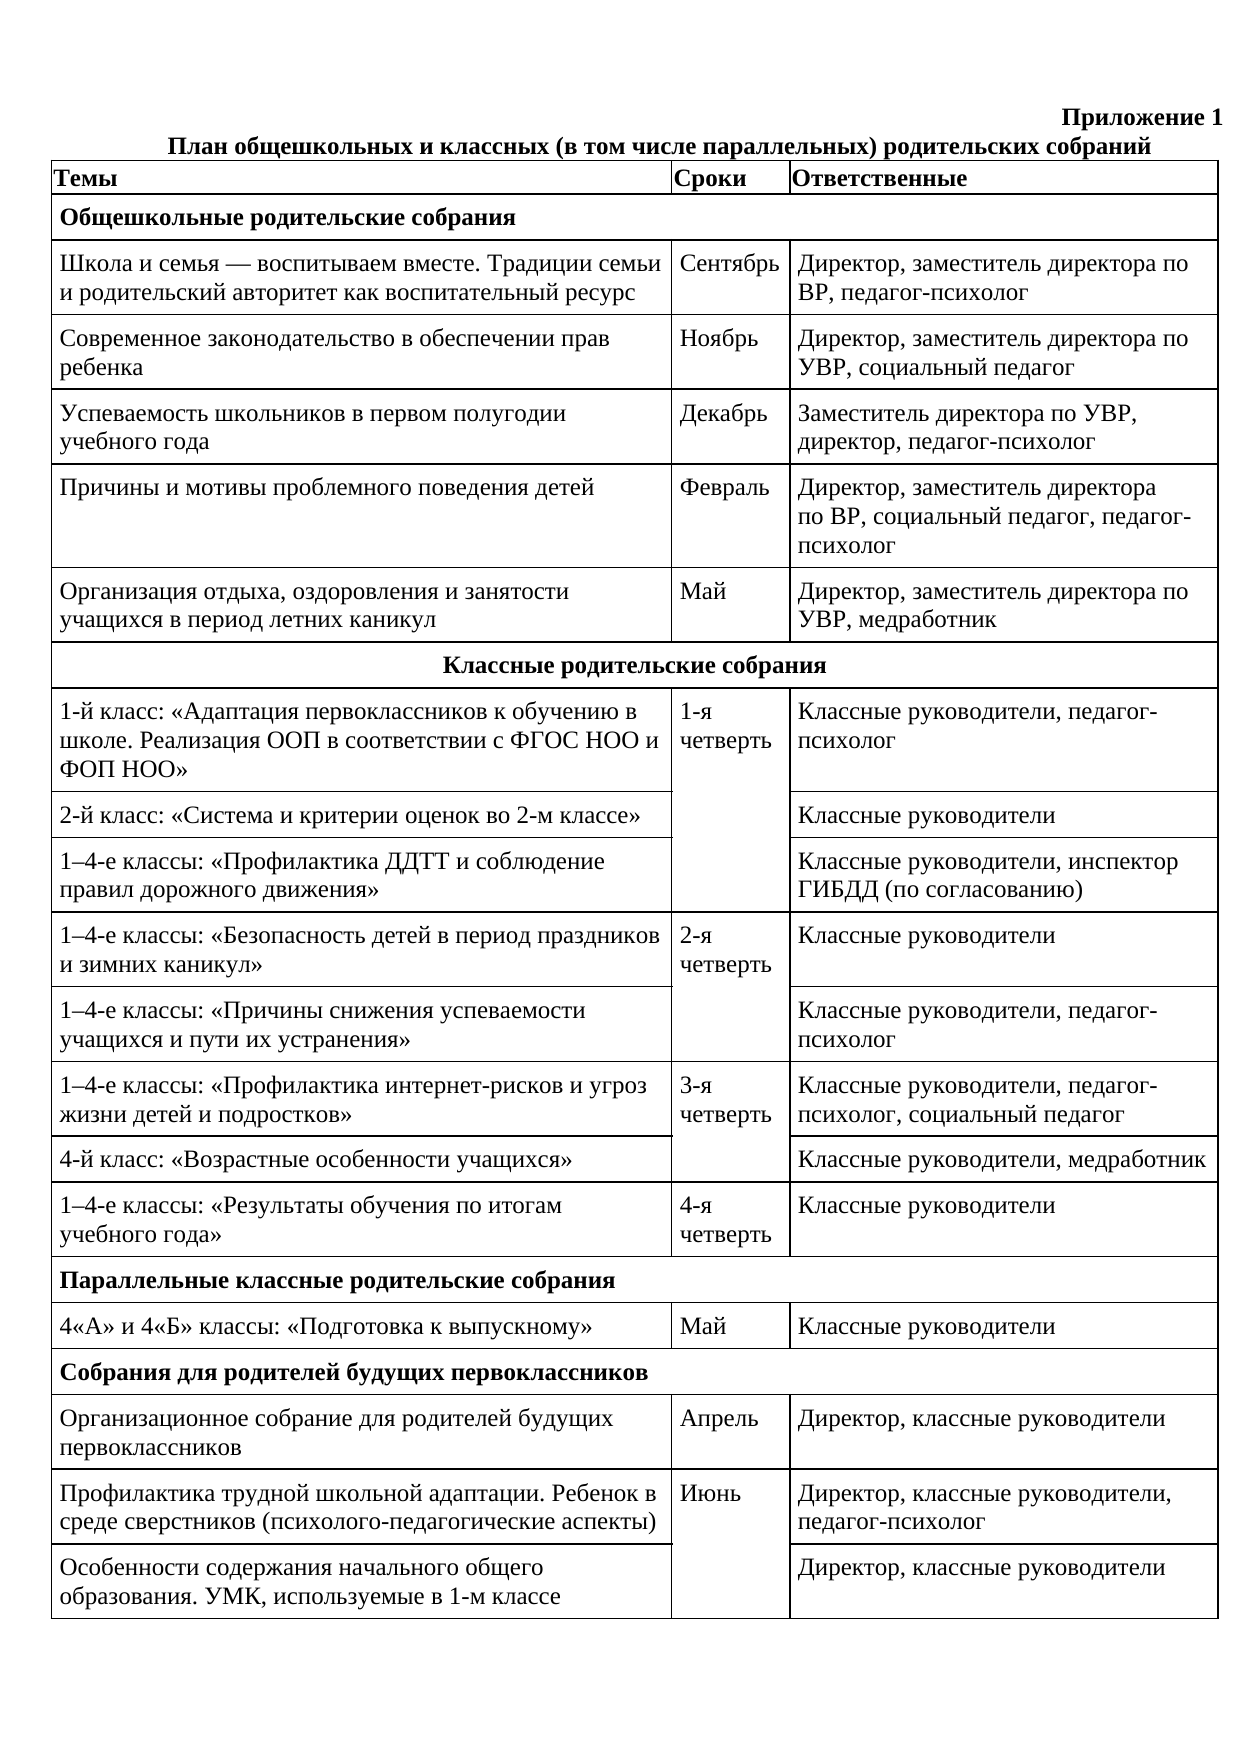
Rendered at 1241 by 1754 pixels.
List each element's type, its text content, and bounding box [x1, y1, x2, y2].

table_header Ответственные [791, 161, 1217, 193]
table_cell Заместитель директора по УВР, директор, педагог-психолог [791, 390, 1217, 463]
table_cell Классные руководители, педагог-психолог [791, 689, 1217, 791]
table_cell Классные руководители, инспектор ГИБДД (по согласованию) [791, 838, 1217, 911]
table_cell 1–4-е классы: «Безопасность детей в период праздников и зимних каникул» [52, 913, 671, 986]
table_cell Школа и семья — воспитываем вместе. Традиции семьи и родительский авторитет как воспитательный ресурс [52, 241, 671, 314]
table_cell Общешкольные родительские собрания [52, 195, 1217, 239]
table_cell Организационное собрание для родителей будущих первоклассников [52, 1395, 671, 1468]
table_cell Сентябрь [672, 241, 789, 314]
table_cell 2-я четверть [672, 913, 789, 1061]
table_cell 1-я четверть [672, 689, 789, 911]
table_cell 2-й класс: «Система и критерии оценок во 2-м классе» [52, 792, 671, 836]
table_cell Профилактика трудной школьной адаптации. Ребенок в среде сверстников (психолого-педагогические аспекты) [52, 1470, 671, 1543]
table_cell Февраль [672, 465, 789, 566]
table_cell Директор, классные руководители, педагог-психолог [791, 1470, 1217, 1543]
table_cell Классные руководители [791, 1183, 1217, 1256]
table_cell Классные руководители, педагог-психолог, социальный педагог [791, 1062, 1217, 1135]
table_header Сроки [672, 161, 789, 193]
table_cell Организация отдыха, оздоровления и занятости учащихся в период летних каникул [52, 568, 671, 641]
table_cell 4-я четверть [672, 1183, 789, 1256]
table_cell Параллельные классные родительские собрания [52, 1257, 1217, 1302]
table_cell Классные руководители [791, 913, 1217, 986]
table_cell 4«А» и 4«Б» классы: «Подготовка к выпускному» [52, 1303, 671, 1348]
table_cell Классные руководители [791, 1303, 1217, 1348]
table_cell Декабрь [672, 390, 789, 463]
table_cell Классные руководители, педагог-психолог [791, 987, 1217, 1061]
table_cell Директор, заместитель директора по УВР, социальный педагог [791, 315, 1217, 388]
table_cell 1–4-е классы: «Причины снижения успеваемости учащихся и пути их устранения» [52, 987, 671, 1061]
table_cell 4-й класс: «Возрастные особенности учащихся» [52, 1137, 671, 1181]
table_cell Апрель [672, 1395, 789, 1468]
table_cell Май [672, 1303, 789, 1348]
table_cell Особенности содержания начального общего образования. УМК, используемые в 1-м классе [52, 1545, 671, 1618]
table_cell 3-я четверть [672, 1062, 789, 1181]
table_cell 1–4-е классы: «Профилактика интернет-рисков и угроз жизни детей и подростков» [52, 1062, 671, 1135]
table_cell Причины и мотивы проблемного поведения детей [52, 465, 671, 566]
table_cell Директор, классные руководители [791, 1395, 1217, 1468]
table_cell Директор, заместитель директора по УВР, медработник [791, 568, 1217, 641]
table_cell Директор, классные руководители [791, 1545, 1217, 1618]
table_cell Собрания для родителей будущих первоклассников [52, 1349, 1217, 1394]
text План общешкольных и классных (в том числе параллельных) родительских собраний [96, 131, 1223, 159]
table_cell Современное законодательство в обеспечении прав ребенка [52, 315, 671, 388]
table_cell Директор, заместитель директора по ВР, социальный педагог, педагог-психолог [791, 465, 1217, 566]
table_cell Ноябрь [672, 315, 789, 388]
table_cell Июнь [672, 1470, 789, 1618]
text Приложение 1 [96, 102, 1223, 131]
table_cell Май [672, 568, 789, 641]
table_cell Классные родительские собрания [52, 643, 1217, 687]
table_cell Директор, заместитель директора по ВР, педагог-психолог [791, 241, 1217, 314]
table_cell 1-й класс: «Адаптация первоклассников к обучению в школе. Реализация ООП в соответствии с ФГОС НОО и ФОП НОО» [52, 689, 671, 791]
table_cell Успеваемость школьников в первом полугодии учебного года [52, 390, 671, 463]
table_cell 1–4-е классы: «Профилактика ДДТТ и соблюдение правил дорожного движения» [52, 838, 671, 911]
table_cell 1–4-е классы: «Результаты обучения по итогам учебного года» [52, 1183, 671, 1256]
table_cell Классные руководители, медработник [791, 1137, 1217, 1181]
table_cell Классные руководители [791, 792, 1217, 836]
table_header Темы [52, 161, 671, 193]
